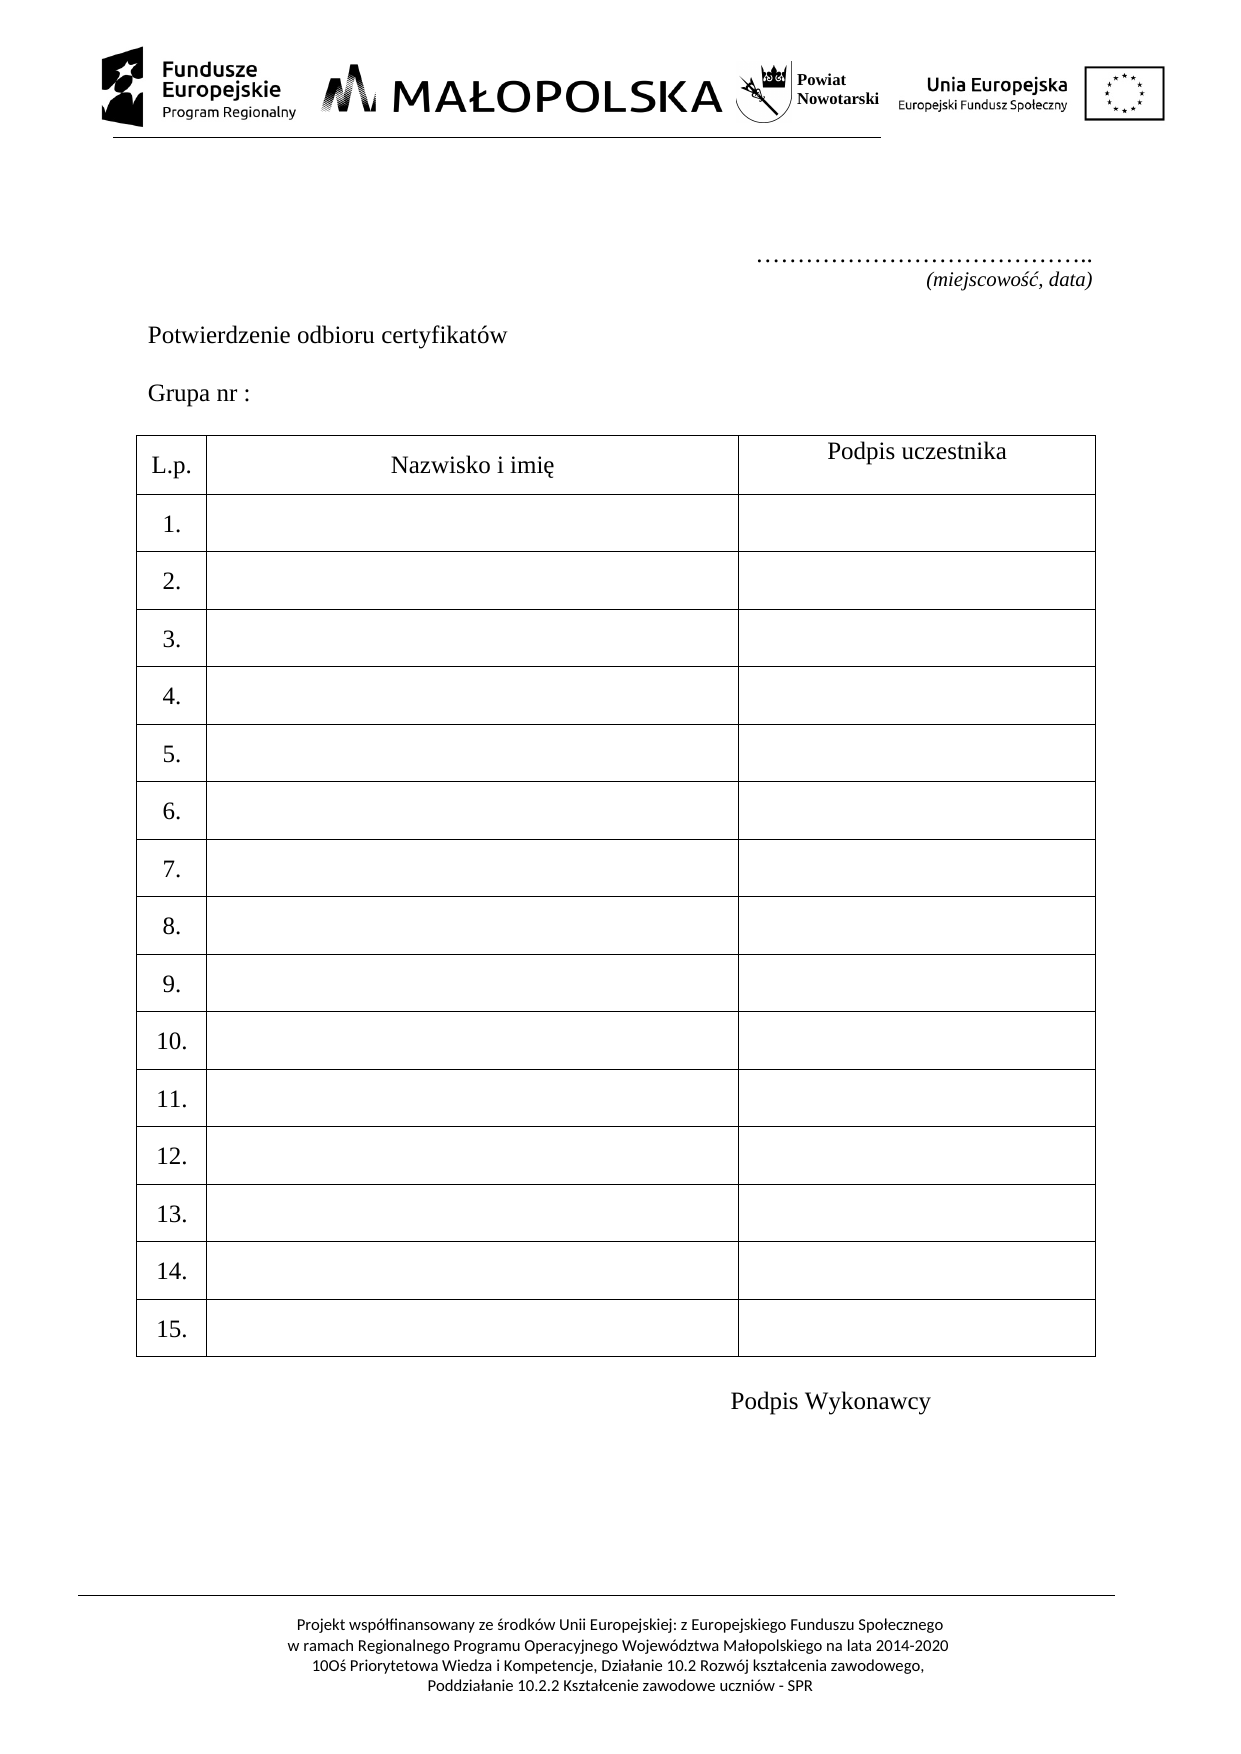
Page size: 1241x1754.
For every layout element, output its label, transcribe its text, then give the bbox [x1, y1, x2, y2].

table_cell 15. [137, 1300, 206, 1356]
picture [881, 48, 1182, 138]
table_header Nazwisko i imię [207, 436, 738, 494]
table_cell [207, 782, 738, 839]
table_cell [739, 610, 1095, 666]
table_cell 14. [137, 1242, 206, 1299]
table_cell [739, 667, 1095, 724]
table_cell [207, 667, 738, 724]
table_cell [739, 782, 1095, 839]
table_cell [207, 1012, 738, 1069]
table_cell [207, 1242, 738, 1299]
table_cell [739, 495, 1095, 551]
table_cell [207, 897, 738, 954]
table_cell [207, 495, 738, 551]
table_cell [739, 725, 1095, 781]
table_cell 11. [137, 1070, 206, 1126]
table_cell 8. [137, 897, 206, 954]
table_cell [739, 897, 1095, 954]
table_cell 10. [137, 1012, 206, 1069]
table_cell 1. [137, 495, 206, 551]
table_cell [207, 1127, 738, 1184]
table_cell [739, 1070, 1095, 1126]
table_cell [739, 552, 1095, 609]
table_cell 3. [137, 610, 206, 666]
table_cell 13. [137, 1185, 206, 1241]
table_cell 7. [137, 840, 206, 896]
table_cell [739, 1012, 1095, 1069]
text Grupa nr : [148, 378, 1093, 406]
table_cell [207, 610, 738, 666]
table_cell [207, 955, 738, 1011]
table_cell [739, 1300, 1095, 1356]
text ………………………………….. [148, 239, 1093, 267]
table_cell [207, 840, 738, 896]
table_cell 2. [137, 552, 206, 609]
text Podpis Wykonawcy [148, 1386, 1093, 1415]
table_cell 9. [137, 955, 206, 1011]
table_cell [739, 840, 1095, 896]
table_cell [207, 725, 738, 781]
table_cell [739, 1127, 1095, 1184]
table_header Podpis uczestnika [739, 436, 1095, 494]
table_header L.p. [137, 436, 206, 494]
table_cell [207, 1185, 738, 1241]
table_cell [207, 1300, 738, 1356]
table_cell 5. [137, 725, 206, 781]
table_cell [739, 1242, 1095, 1299]
table_cell [207, 552, 738, 609]
text (miejscowość, data) [148, 267, 1093, 291]
table_cell [739, 1185, 1095, 1241]
table_cell 4. [137, 667, 206, 724]
picture [81, 26, 729, 147]
table_cell 6. [137, 782, 206, 839]
table_cell [739, 955, 1095, 1011]
text Potwierdzenie odbioru certyfikatów [148, 320, 1093, 349]
table_cell [207, 1070, 738, 1126]
table_cell 12. [137, 1127, 206, 1184]
